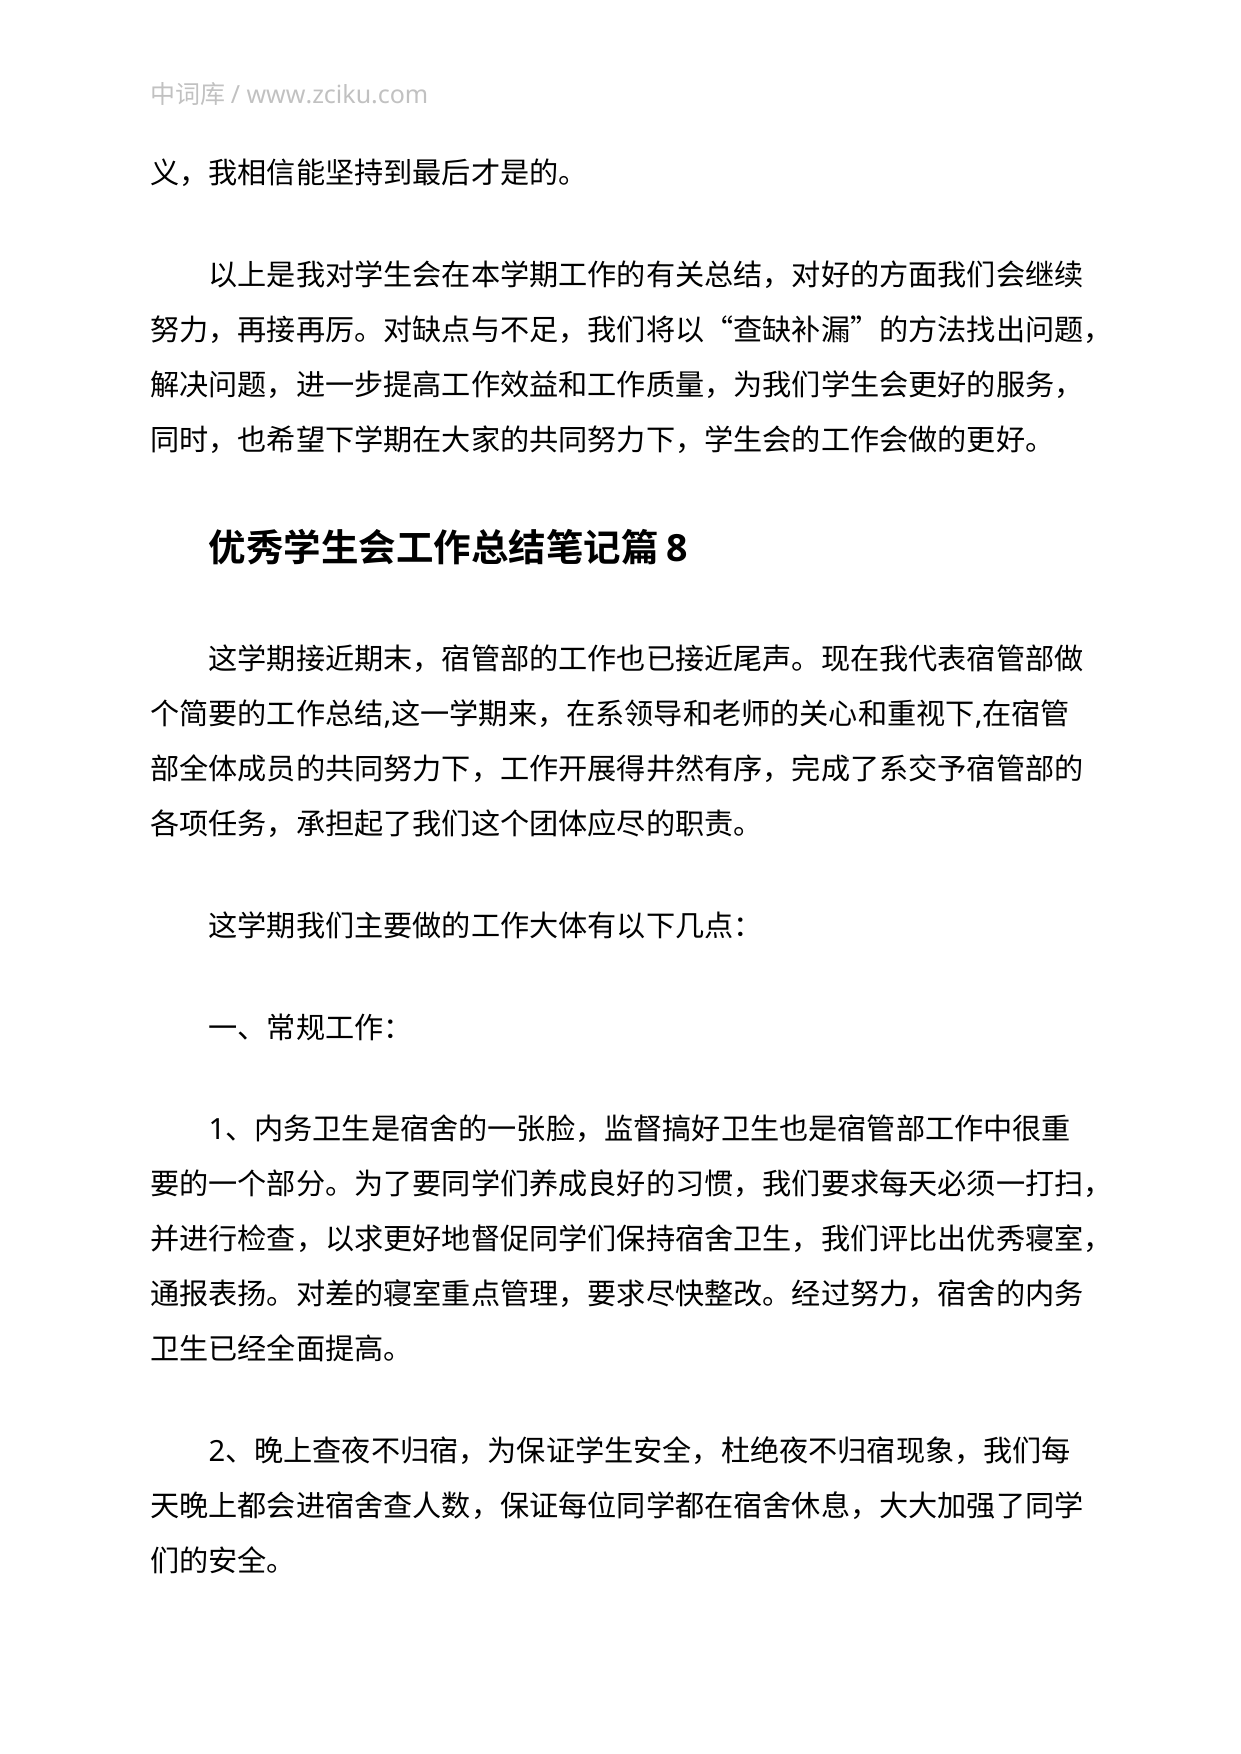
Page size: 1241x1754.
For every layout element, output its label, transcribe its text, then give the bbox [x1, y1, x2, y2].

text 以上是我对学生会在本学期工作的有关总结，对好的方面我们会继续努力，再接再厉。对缺点与不足，我们将以“查缺补漏”的方法找出问题，解决问题，进一步提高工作效益和工作质量，为我们学生会更好的服务，同时，也希望下学期在大家的共同努力下，学生会的工作会做的更好。 [150, 252, 1090, 459]
text 1、内务卫生是宿舍的一张脸，监督搞好卫生也是宿管部工作中很重要的一个部分。为了要同学们养成良好的习惯，我们要求每天必须一打扫，并进行检查，以求更好地督促同学们保持宿舍卫生，我们评比出优秀寝室，通报表扬。对差的寝室重点管理，要求尽快整改。经过努力，宿舍的内务卫生已经全面提高。 [150, 1106, 1090, 1368]
text 这学期我们主要做的工作大体有以下几点： [150, 902, 1090, 945]
text 一、常规工作： [150, 1004, 1090, 1046]
text 优秀学生会工作总结笔记篇8 [150, 518, 1090, 573]
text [150, 150, 1090, 192]
text 这学期接近期末，宿管部的工作也已接近尾声。现在我代表宿管部做个简要的工作总结,这一学期来，在系领导和老师的关心和重视下,在宿管部全体成员的共同努力下，工作开展得井然有序，完成了系交予宿管部的各项任务，承担起了我们这个团体应尽的职责。 [150, 636, 1090, 843]
text 2、晚上查夜不归宿，为保证学生安全，杜绝夜不归宿现象，我们每天晚上都会进宿舍查人数，保证每位同学都在宿舍休息，大大加强了同学们的安全。 [150, 1427, 1090, 1579]
